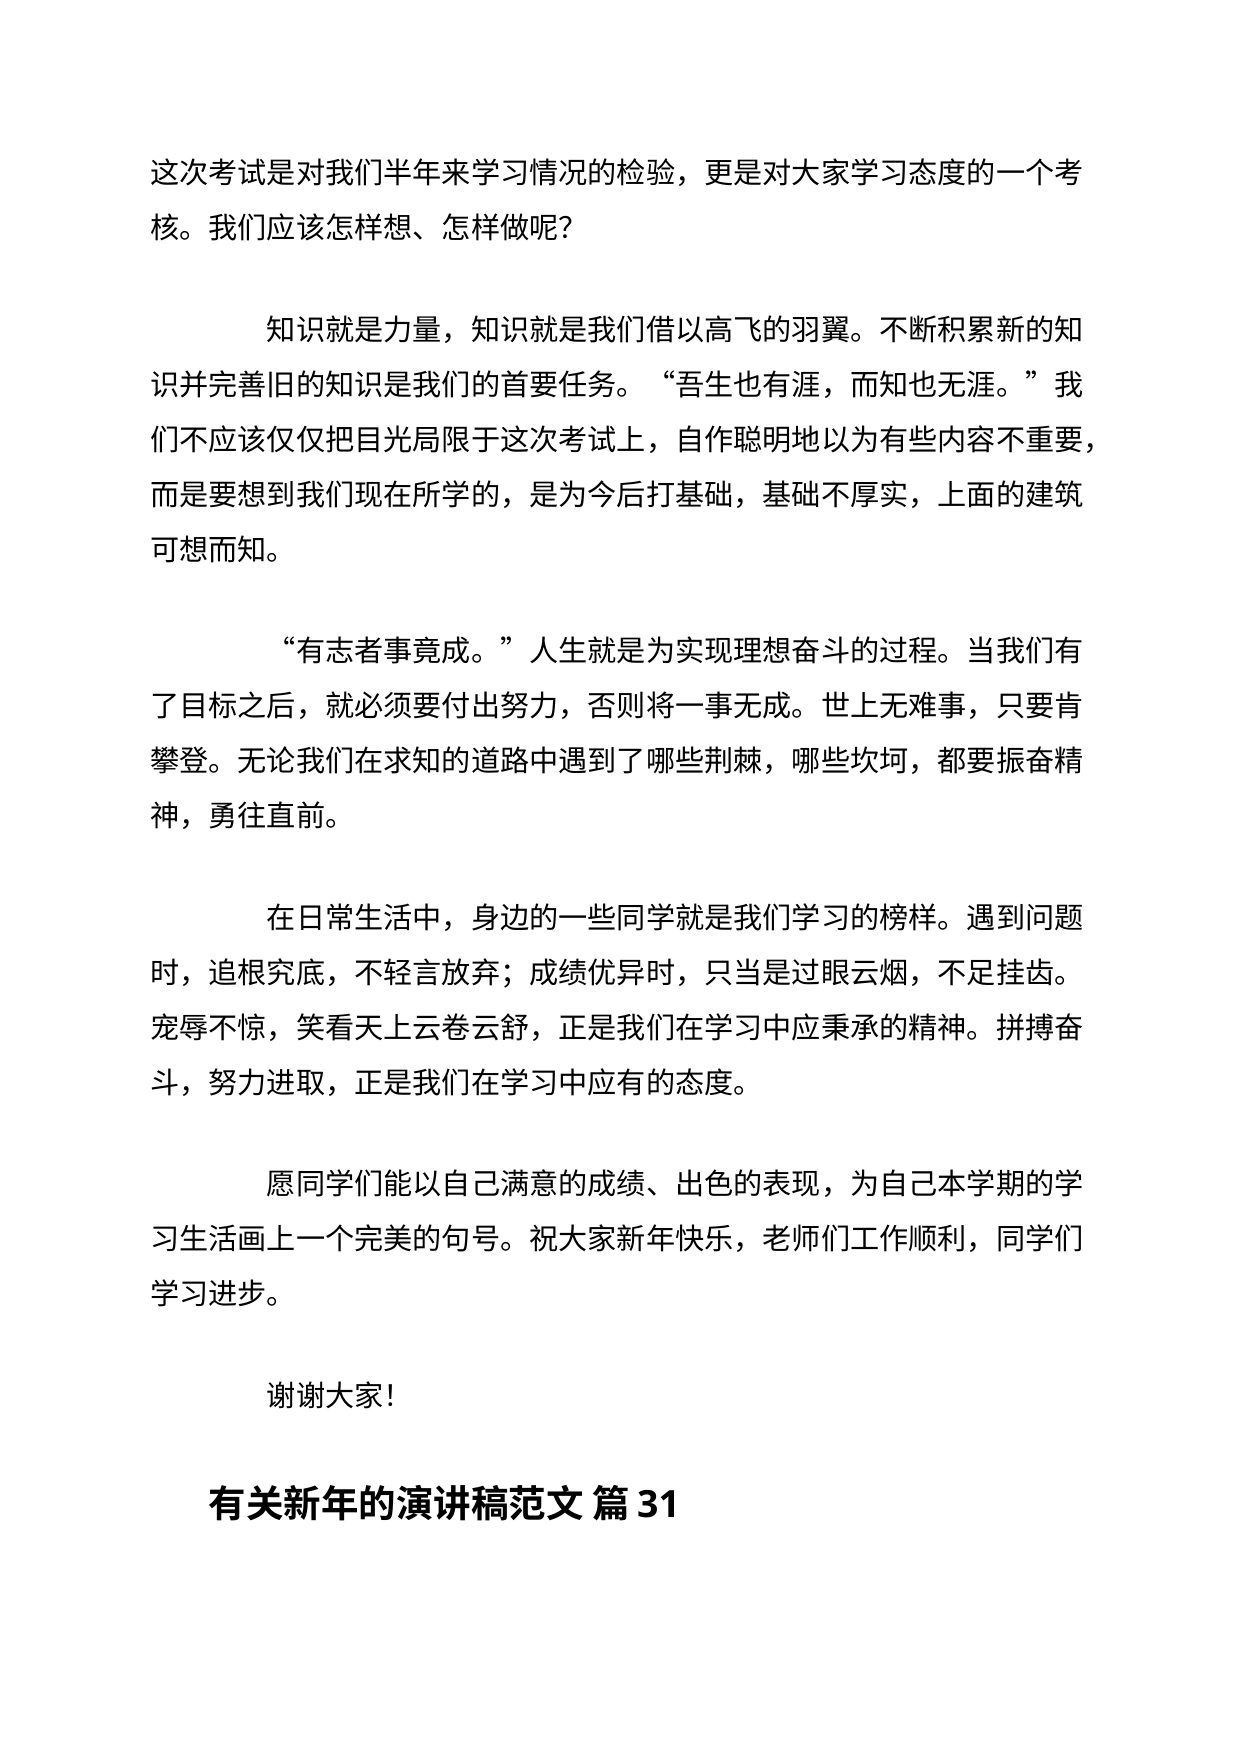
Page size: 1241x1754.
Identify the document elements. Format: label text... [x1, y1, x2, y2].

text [150, 150, 1090, 247]
text 有关新年的演讲稿范文 篇31 [150, 1474, 1090, 1529]
text 在日常生活中，身边的一些同学就是我们学习的榜样。遇到问题时，追根究底，不轻言放弃；成绩优异时，只当是过眼云烟，不足挂齿。宠辱不惊，笑看天上云卷云舒，正是我们在学习中应秉承的精神。拼搏奋斗，努力进取，正是我们在学习中应有的态度。 [150, 894, 1090, 1101]
text “有志者事竟成。”人生就是为实现理想奋斗的过程。当我们有了目标之后，就必须要付出努力，否则将一事无成。世上无难事，只要肯攀登。无论我们在求知的道路中遇到了哪些荆棘，哪些坎坷，都要振奋精神，勇往直前。 [150, 628, 1090, 835]
text 愿同学们能以自己满意的成绩、出色的表现，为自己本学期的学习生活画上一个完美的句号。祝大家新年快乐，老师们工作顺利，同学们学习进步。 [150, 1161, 1090, 1313]
text 谢谢大家！ [150, 1372, 1090, 1415]
text 知识就是力量，知识就是我们借以高飞的羽翼。不断积累新的知识并完善旧的知识是我们的首要任务。“吾生也有涯，而知也无涯。”我们不应该仅仅把目光局限于这次考试上，自作聪明地以为有些内容不重要，而是要想到我们现在所学的，是为今后打基础，基础不厚实，上面的建筑可想而知。 [150, 307, 1090, 568]
